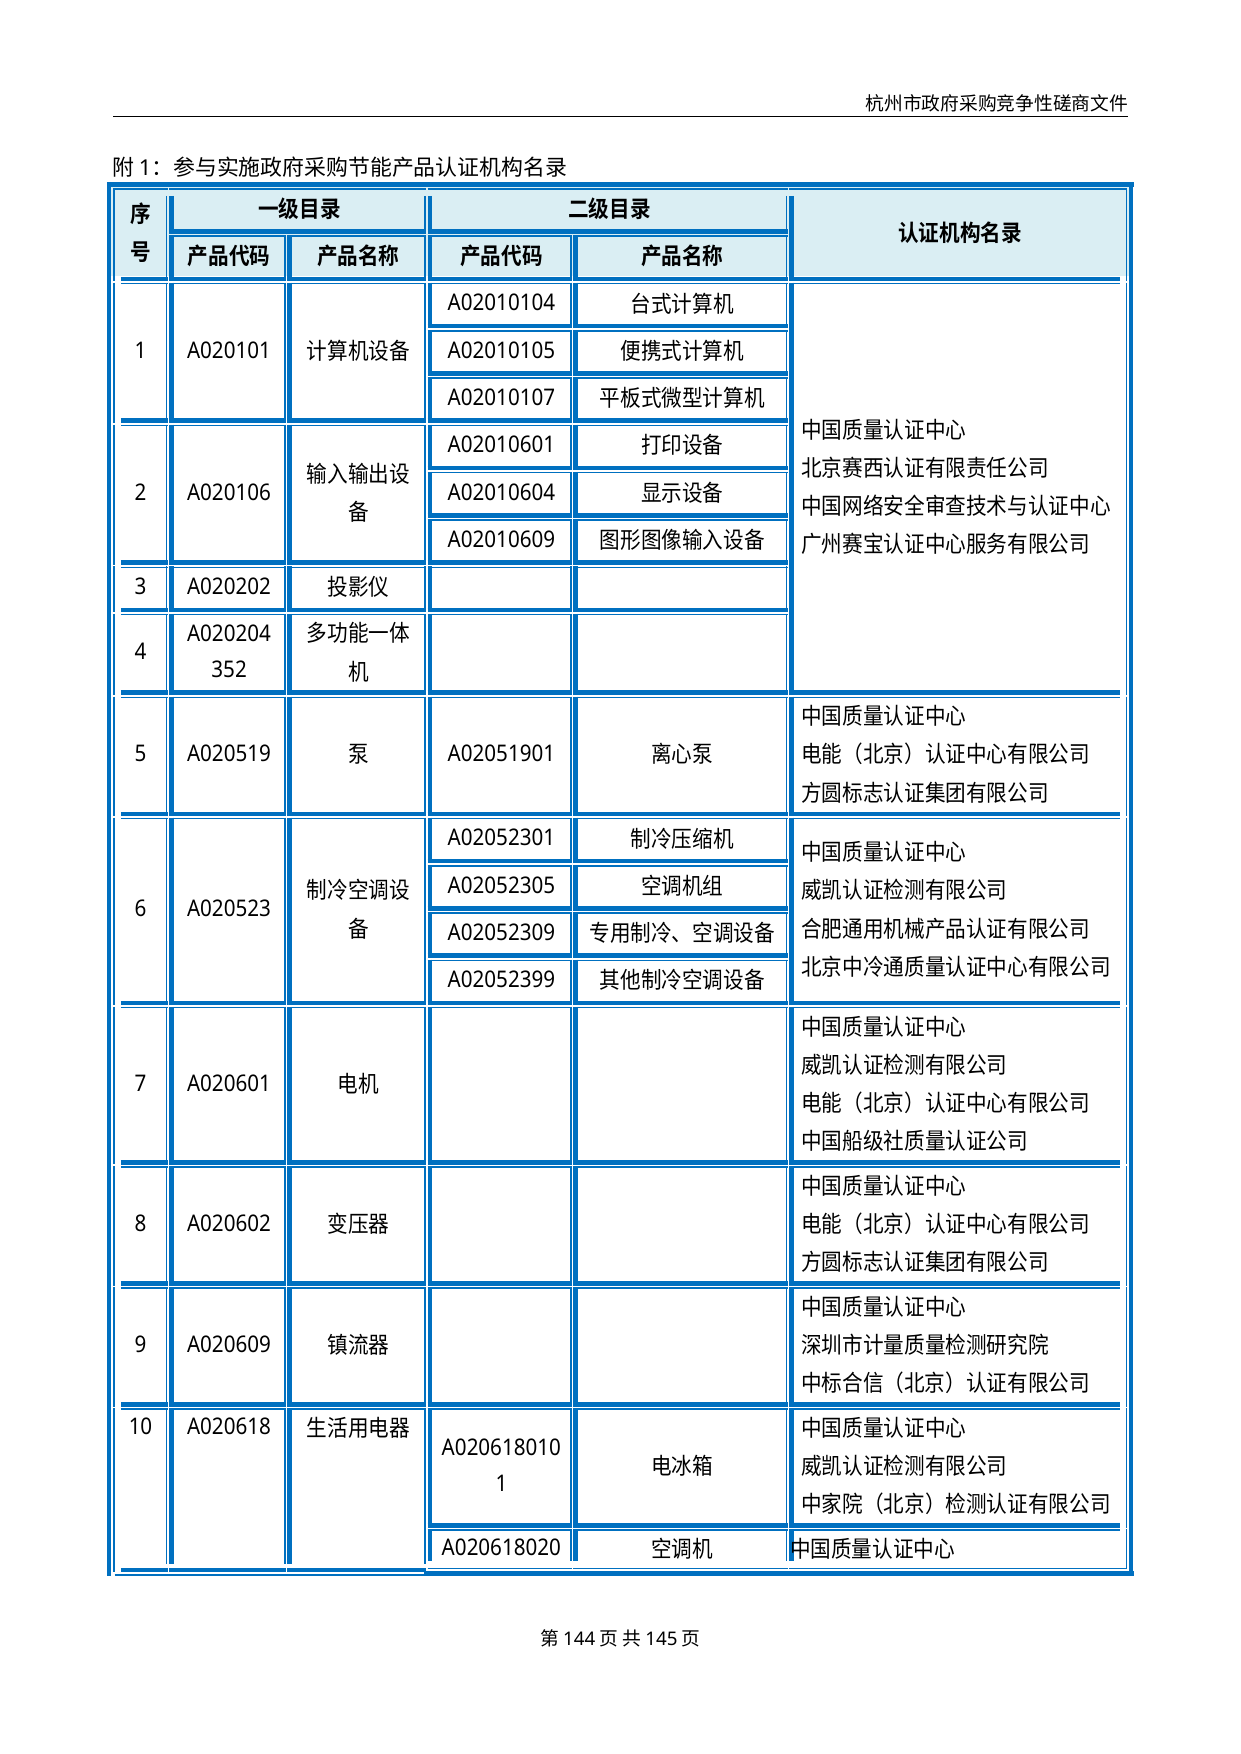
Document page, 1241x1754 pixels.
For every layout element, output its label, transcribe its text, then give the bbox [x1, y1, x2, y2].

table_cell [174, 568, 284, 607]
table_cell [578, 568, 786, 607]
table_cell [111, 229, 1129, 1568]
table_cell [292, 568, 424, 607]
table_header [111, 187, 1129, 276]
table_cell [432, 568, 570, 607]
text 附1：参与实施政府采购节能产品认证机构名录 [112, 150, 1128, 182]
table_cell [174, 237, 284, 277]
